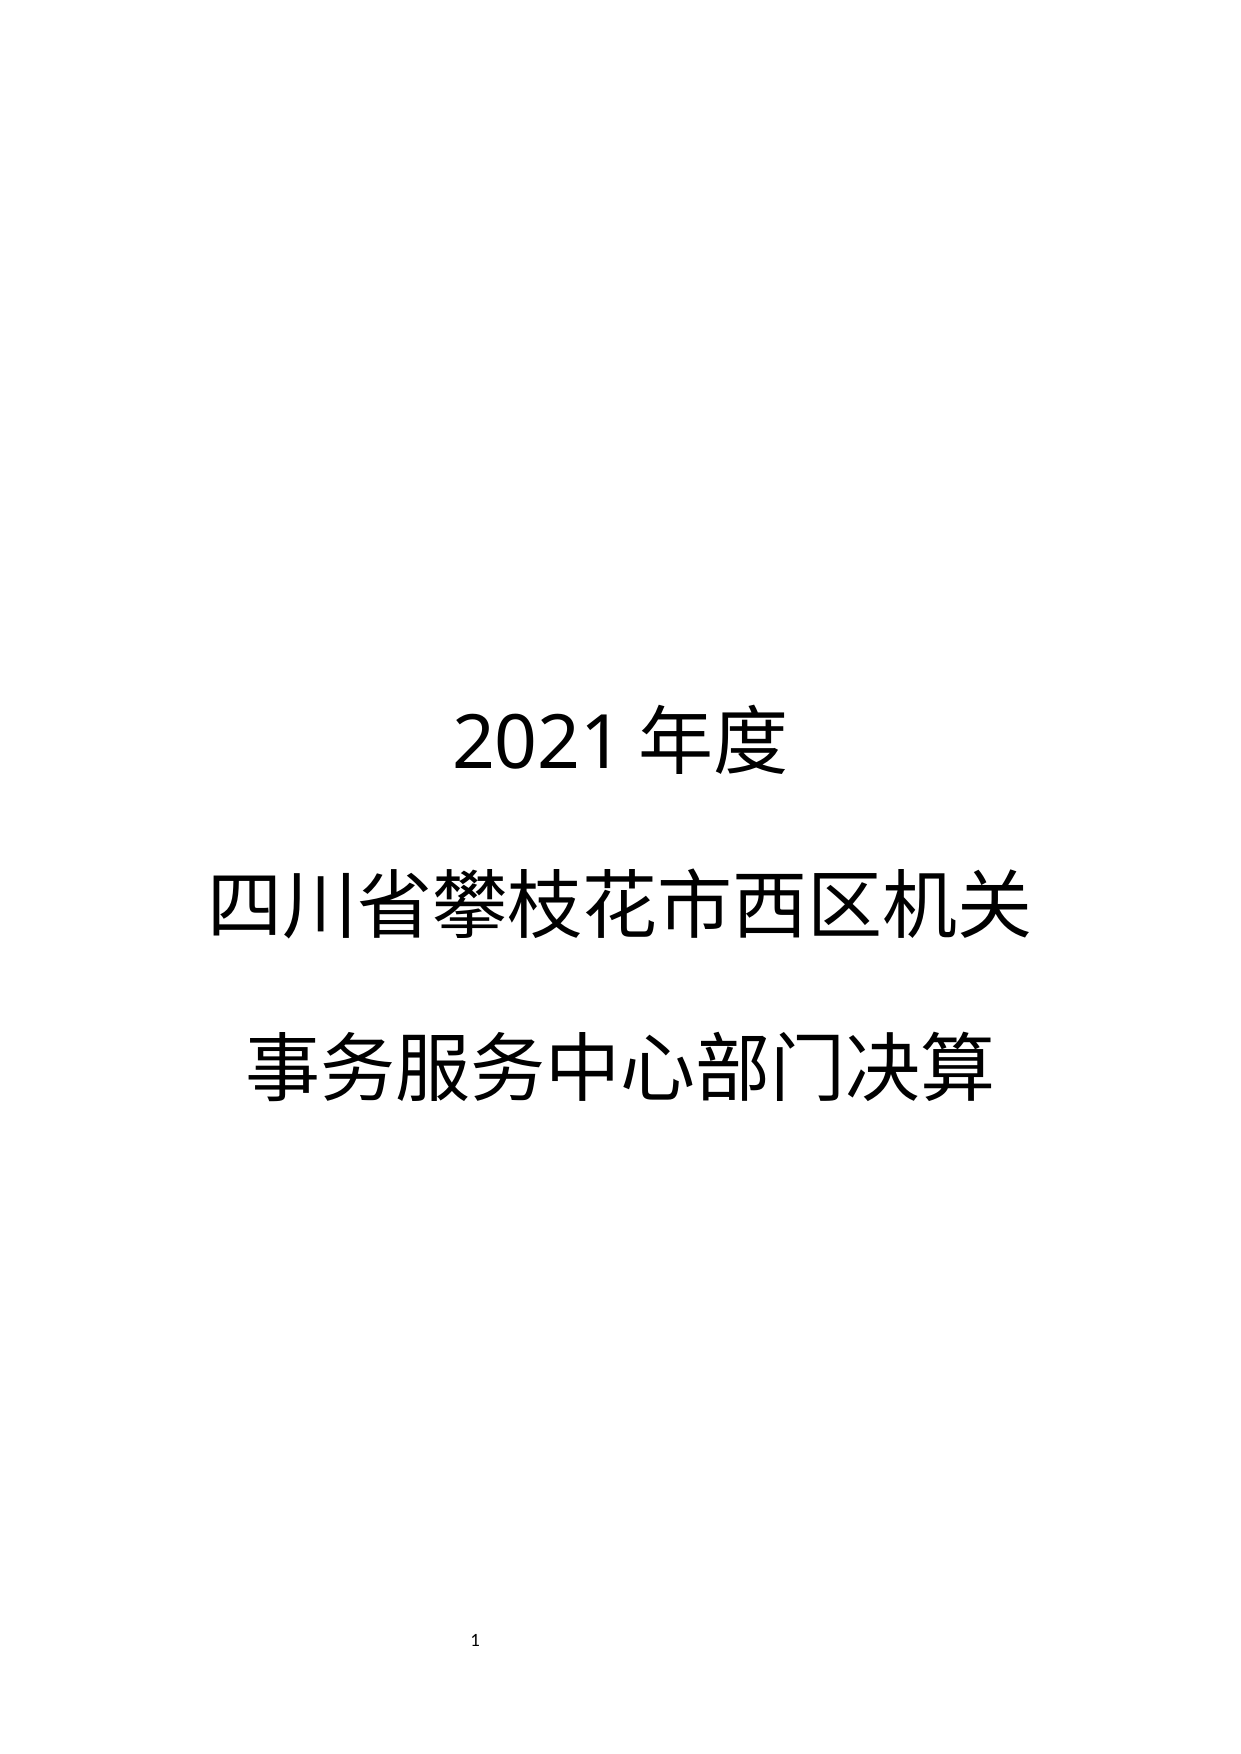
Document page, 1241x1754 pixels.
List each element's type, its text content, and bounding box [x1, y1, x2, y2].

text 2021年度 [187, 682, 1053, 791]
text 四川省攀枝花市西区机关事务服务中心部门决算 [187, 845, 1053, 1117]
